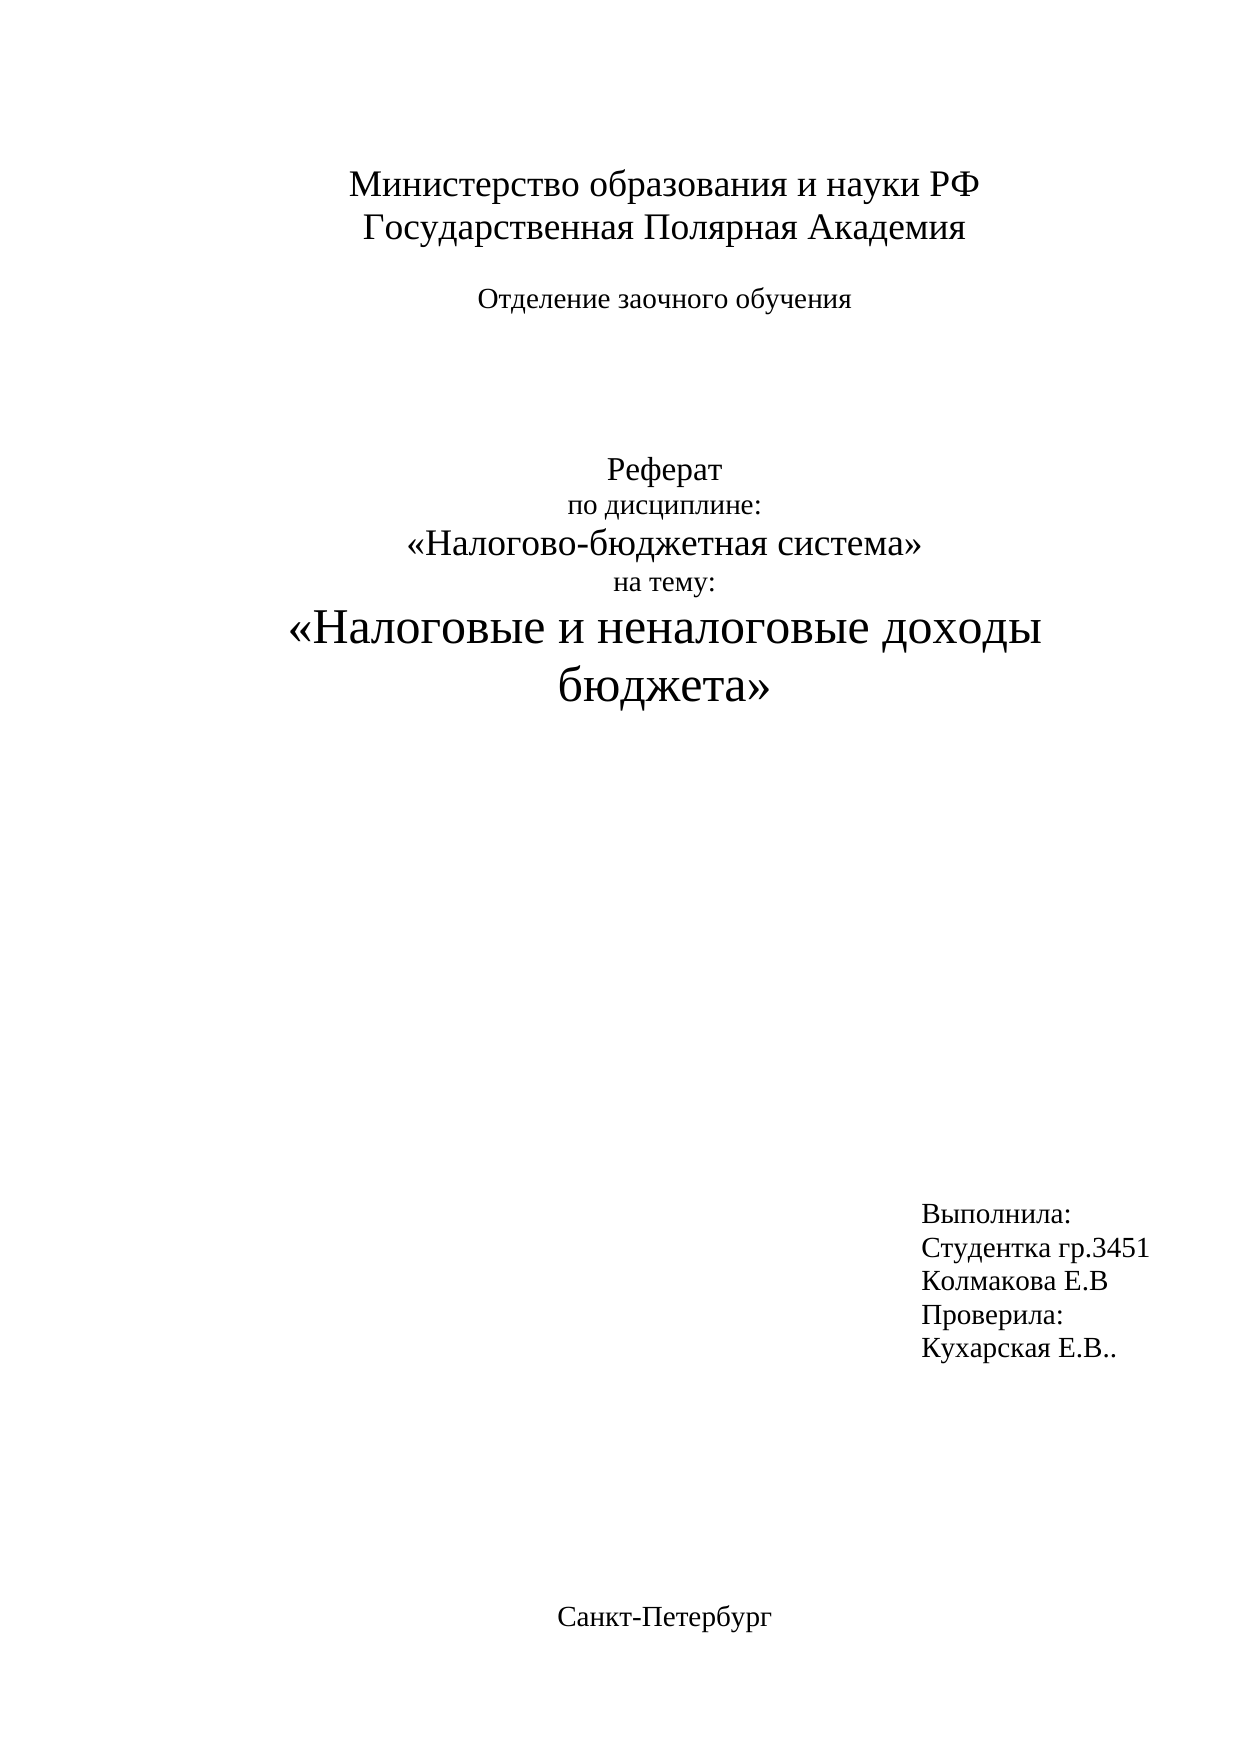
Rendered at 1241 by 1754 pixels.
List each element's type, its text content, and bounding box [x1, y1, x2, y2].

text Отделение заочного обучения [177, 281, 1152, 314]
text «Налогово-бюджетная система» [177, 521, 1152, 564]
text Министерство образования и науки РФ [177, 161, 1152, 204]
text Колмакова Е.В [177, 1263, 1152, 1297]
text Санкт-Петербург [177, 1599, 1152, 1632]
text по дисциплине: [177, 487, 1152, 521]
text «Налоговые и неналоговые доходы бюджета» [177, 597, 1152, 712]
text Выполнила: [177, 1196, 1152, 1230]
text Реферат [177, 449, 1152, 487]
text на тему: [177, 564, 1152, 597]
text Проверила: [177, 1297, 1152, 1330]
text Студентка гр.3451 [177, 1230, 1152, 1263]
text Кухарская Е.В.. [177, 1330, 1152, 1364]
text Государственная Полярная Академия [177, 204, 1152, 247]
